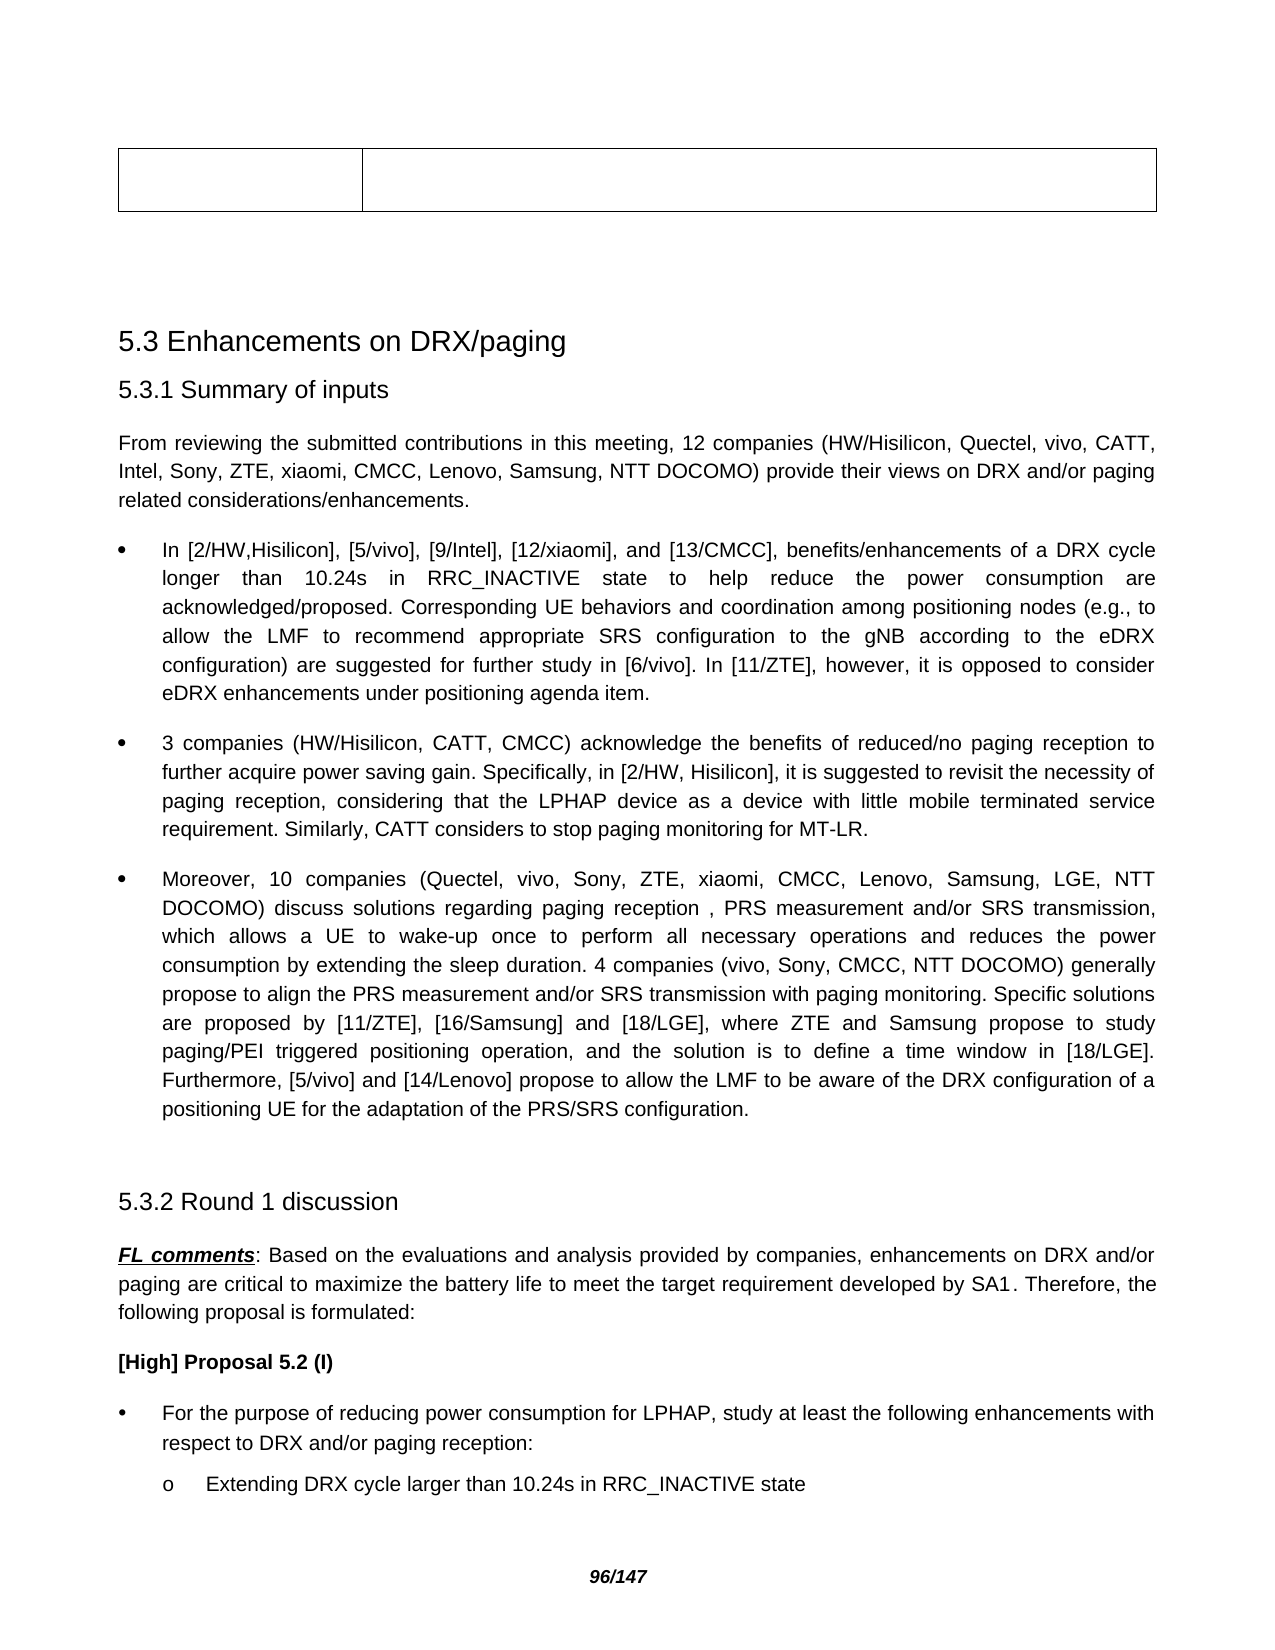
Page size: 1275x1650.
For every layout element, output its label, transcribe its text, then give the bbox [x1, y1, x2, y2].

text 5.3.1 Summary of inputs [118, 375, 1157, 404]
list Moreover, 10 companies (Quectel, vivo, Sony, ZTE, xiaomi, CMCC, Lenovo, Samsung, LGE, NTT DOCOMO) discuss solutions regarding paging reception , PRS measurement and/or SRS transmission, which allows a UE to wake-up once to perform all necessary operations and reduces the power consumption by extending the sleep duration. 4 companies (vivo, Sony, CMCC, NTT DOCOMO) generally propose to align the PRS measurement and/or SRS transmission with paging monitoring. Specific solutions are proposed by [11/ZTE], [16/Samsung] and [18/LGE], where ZTE and Samsung propose to study paging/PEI triggered positioning operation, and the solution is to define a time window in [18/LGE]. Furthermore, [5/vivo] and [14/Lenovo] propose to allow the LMF to be aware of the DRX configuration of a positioning UE for the adaptation of the PRS/SRS configuration. [118, 867, 1157, 1121]
list In [2/HW,Hisilicon], [5/vivo], [9/Intel], [12/xiaomi], and [13/CMCC], benefits/enhancements of a DRX cycle longer than 10.24s in RRC_INACTIVE state to help reduce the power consumption are acknowledged/proposed. Corresponding UE behaviors and coordination among positioning nodes (e.g., to allow the LMF to recommend appropriate SRS configuration to the gNB according to the eDRX configuration) are suggested for further study in [6/vivo]. In [11/ZTE], however, it is opposed to consider eDRX enhancements under positioning agenda item. [118, 537, 1157, 705]
text 5.3.2 Round 1 discussion [118, 1187, 1157, 1216]
text FL comments: Based on the evaluations and analysis provided by companies, enhancements on DRX and/or paging are critical to maximize the battery life to meet the target requirement developed by SA1. Therefore, the following proposal is formulated: [118, 1243, 1157, 1324]
text [High] Proposal 5.2 (I) [118, 1350, 1157, 1374]
subtitle 5.3 Enhancements on DRX/paging [118, 324, 1157, 357]
text From reviewing the submitted contributions in this meeting, 12 companies (HW/Hisilicon, Quectel, vivo, CATT, Intel, Sony, ZTE, xiaomi, CMCC, Lenovo, Samsung, NTT DOCOMO) provide their views on DRX and/or paging related considerations/enhancements. [118, 430, 1157, 512]
table_cell FL [119, 149, 362, 211]
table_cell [363, 149, 1156, 211]
list 3 companies (HW/Hisilicon, CATT, CMCC) acknowledge the benefits of reduced/no paging reception to further acquire power saving gain. Specifically, in [2/HW, Hisilicon], it is suggested to revisit the necessity of paging reception, considering that the LPHAP device as a device with little mobile terminated service requirement. Similarly, CATT considers to stop paging monitoring for MT-LR. [118, 731, 1157, 841]
list For the purpose of reducing power consumption for LPHAP, study at least the following enhancements with respect to DRX and/or paging reception: [118, 1399, 1157, 1454]
list Extending DRX cycle larger than 10.24s in RRC_INACTIVE state [162, 1472, 1157, 1498]
